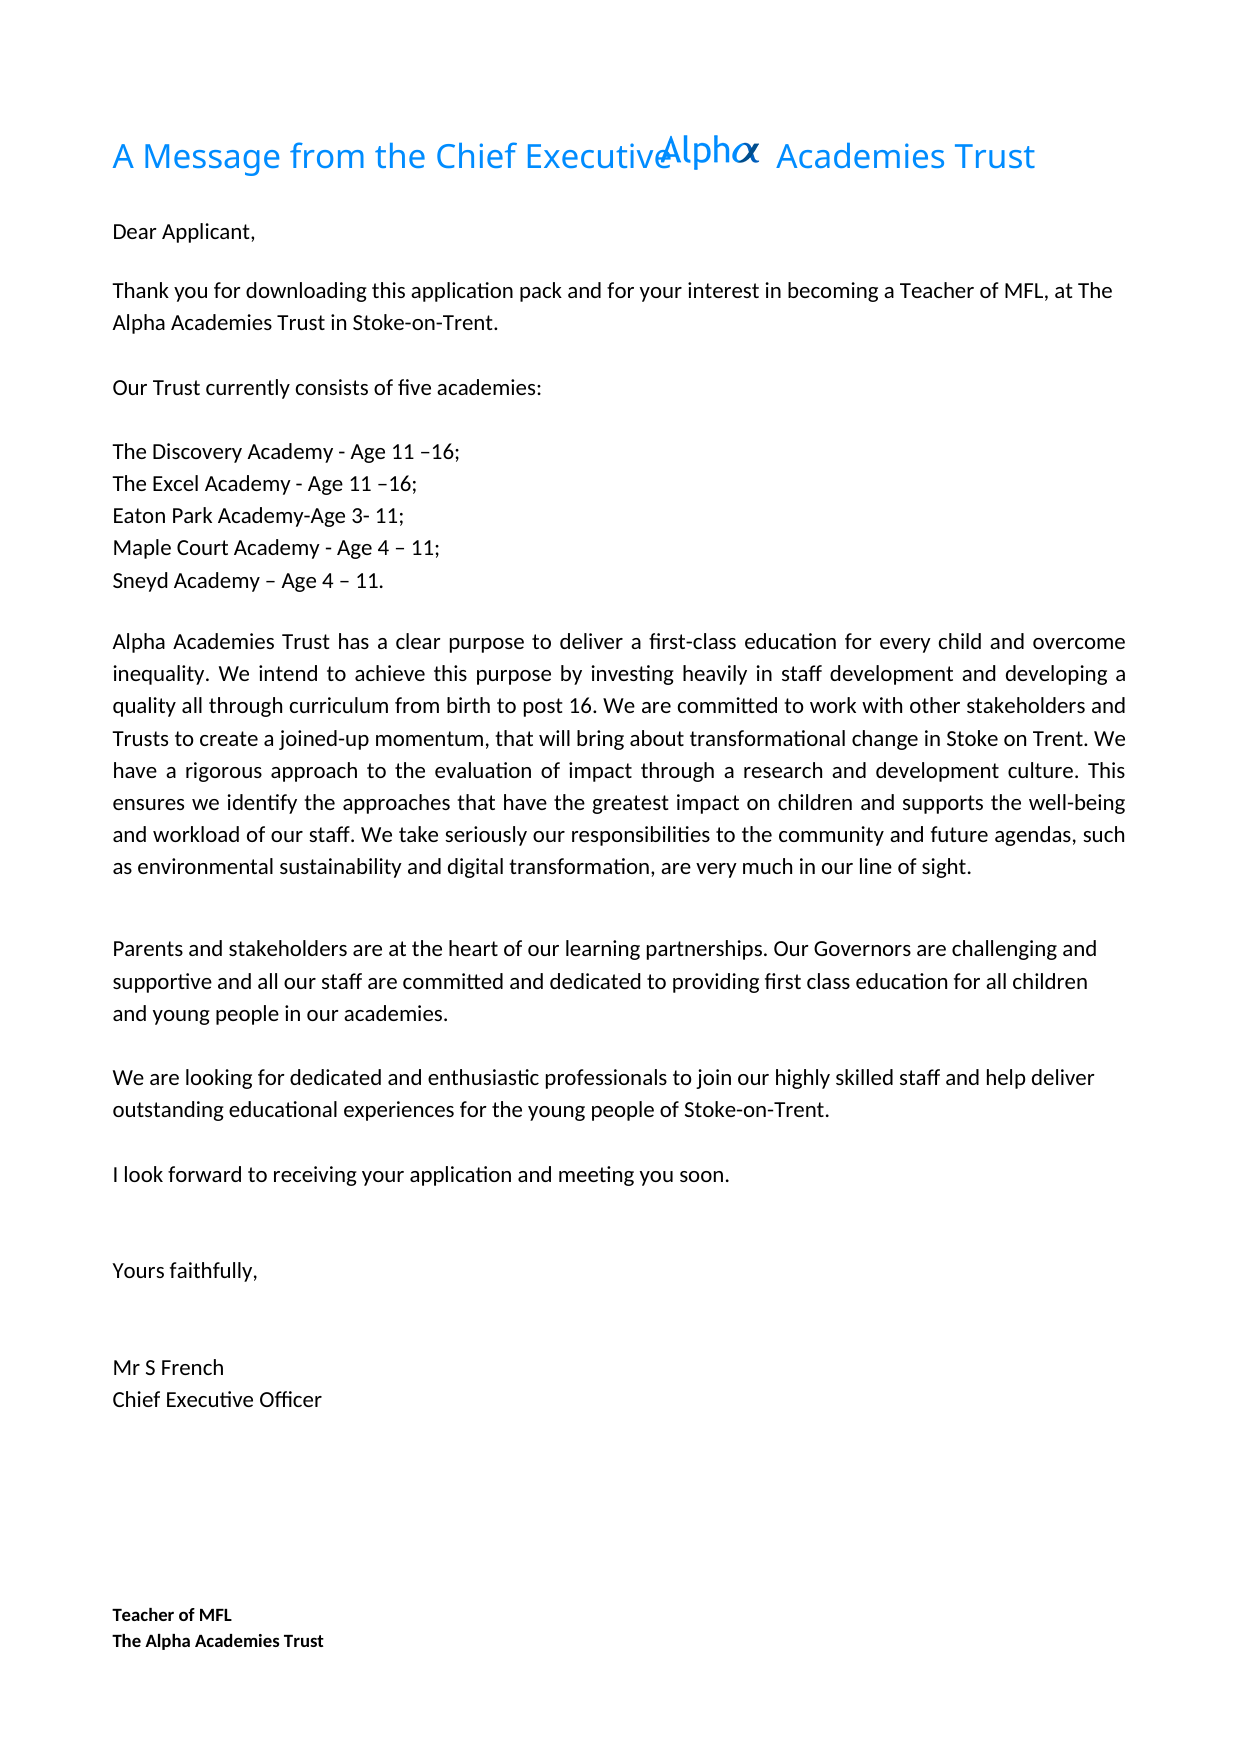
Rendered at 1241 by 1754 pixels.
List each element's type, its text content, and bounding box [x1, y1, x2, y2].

text Sneyd Academy – Age 4 – 11. [112, 566, 1128, 594]
text The Discovery Academy - Age 11 –16; [112, 437, 1128, 465]
text The Excel Academy - Age 11 –16; [112, 469, 1128, 497]
text I look forward to receiving your application and meeting you soon. [112, 1160, 1128, 1188]
subtitle A Message from the Chief Executive Academies Trust [112, 133, 1128, 178]
text Maple Court Academy - Age 4 – 11; [112, 533, 1128, 562]
text Our Trust currently consists of five academies: [112, 373, 1128, 401]
text Parents and stakeholders are at the heart of our learning partnerships. Our Governors are challenging and supportive and all our staff are committed and dedicated to providing first class education for all children and young people in our academies. [112, 934, 1128, 1027]
text Eaton Park Academy-Age 3- 11; [112, 501, 1128, 529]
text Alpha Academies Trust has a clear purpose to deliver a first-class education for every child and overcome inequality. We intend to achieve this purpose by investing heavily in staff development and developing a quality all through curriculum from birth to post 16. We are committed to work with other stakeholders and Trusts to create a joined-up momentum, that will bring about transformational change in Stoke on Trent. We have a rigorous approach to the evaluation of impact through a research and development culture. This ensures we identify the approaches that have the greatest impact on children and supports the well-being and workload of our staff. We take seriously our responsibilities to the community and future agendas, such as environmental sustainability and digital transformation, are very much in our line of sight. [112, 627, 1128, 880]
text Yours faithfully, [112, 1256, 1128, 1284]
text Chief Executive Officer [112, 1385, 1128, 1413]
text Thank you for downloading this application pack and for your interest in becoming a Teacher of MFL, at The Alpha Academies Trust in Stoke-on-Trent. [112, 276, 1128, 336]
picture [660, 131, 760, 172]
text Mr S French [112, 1353, 1128, 1381]
text Dear Applicant, [112, 217, 1128, 246]
text We are looking for dedicated and enthusiastic professionals to join our highly skilled staff and help deliver outstanding educational experiences for the young people of Stoke-on-Trent. [112, 1063, 1128, 1123]
